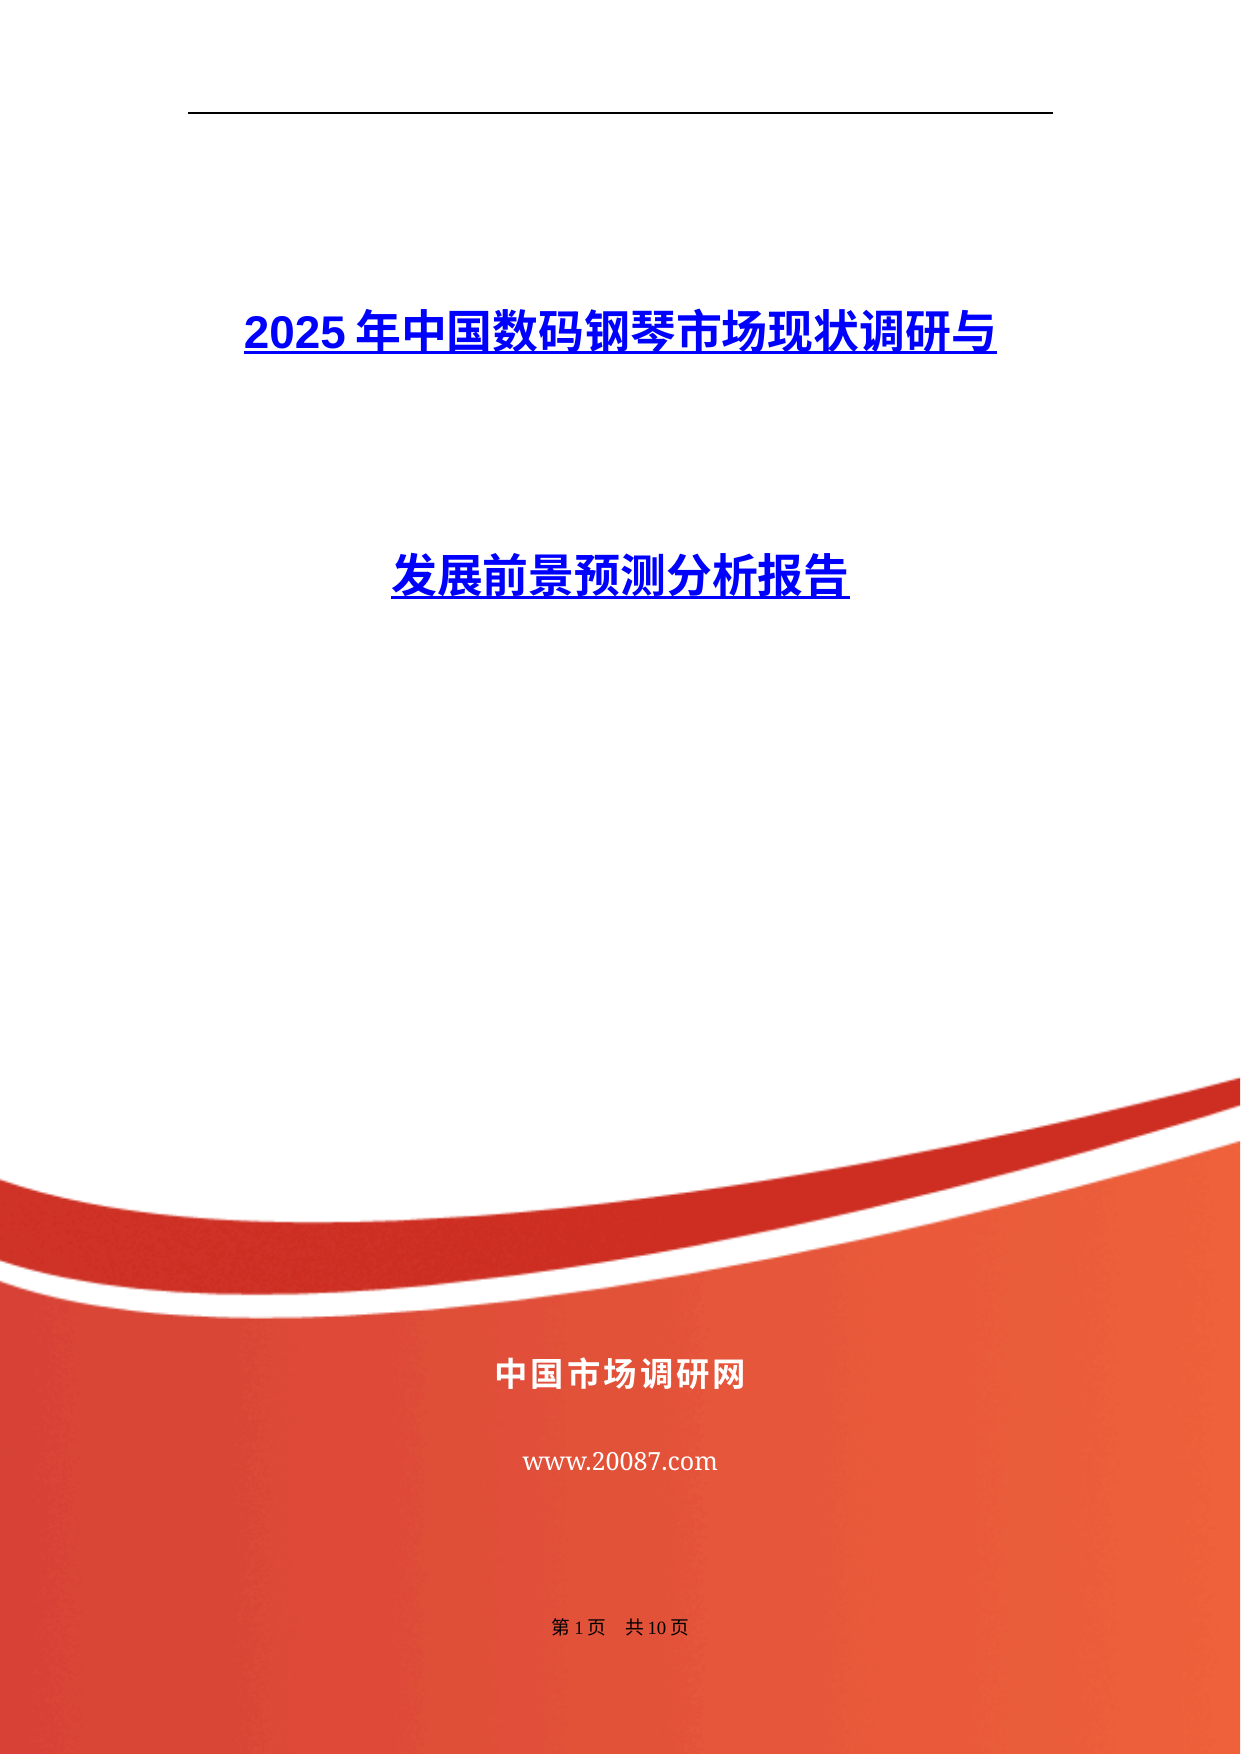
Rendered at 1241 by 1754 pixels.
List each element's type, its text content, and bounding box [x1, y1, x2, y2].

text www.20087.com [187, 1428, 1053, 1493]
picture [0, 1006, 1241, 1754]
table_header 2025年中国数码钢琴市场现状调研与发展前景预测分析报告 [188, 207, 1053, 773]
subtitle 中国市场调研网 [187, 1339, 1053, 1404]
